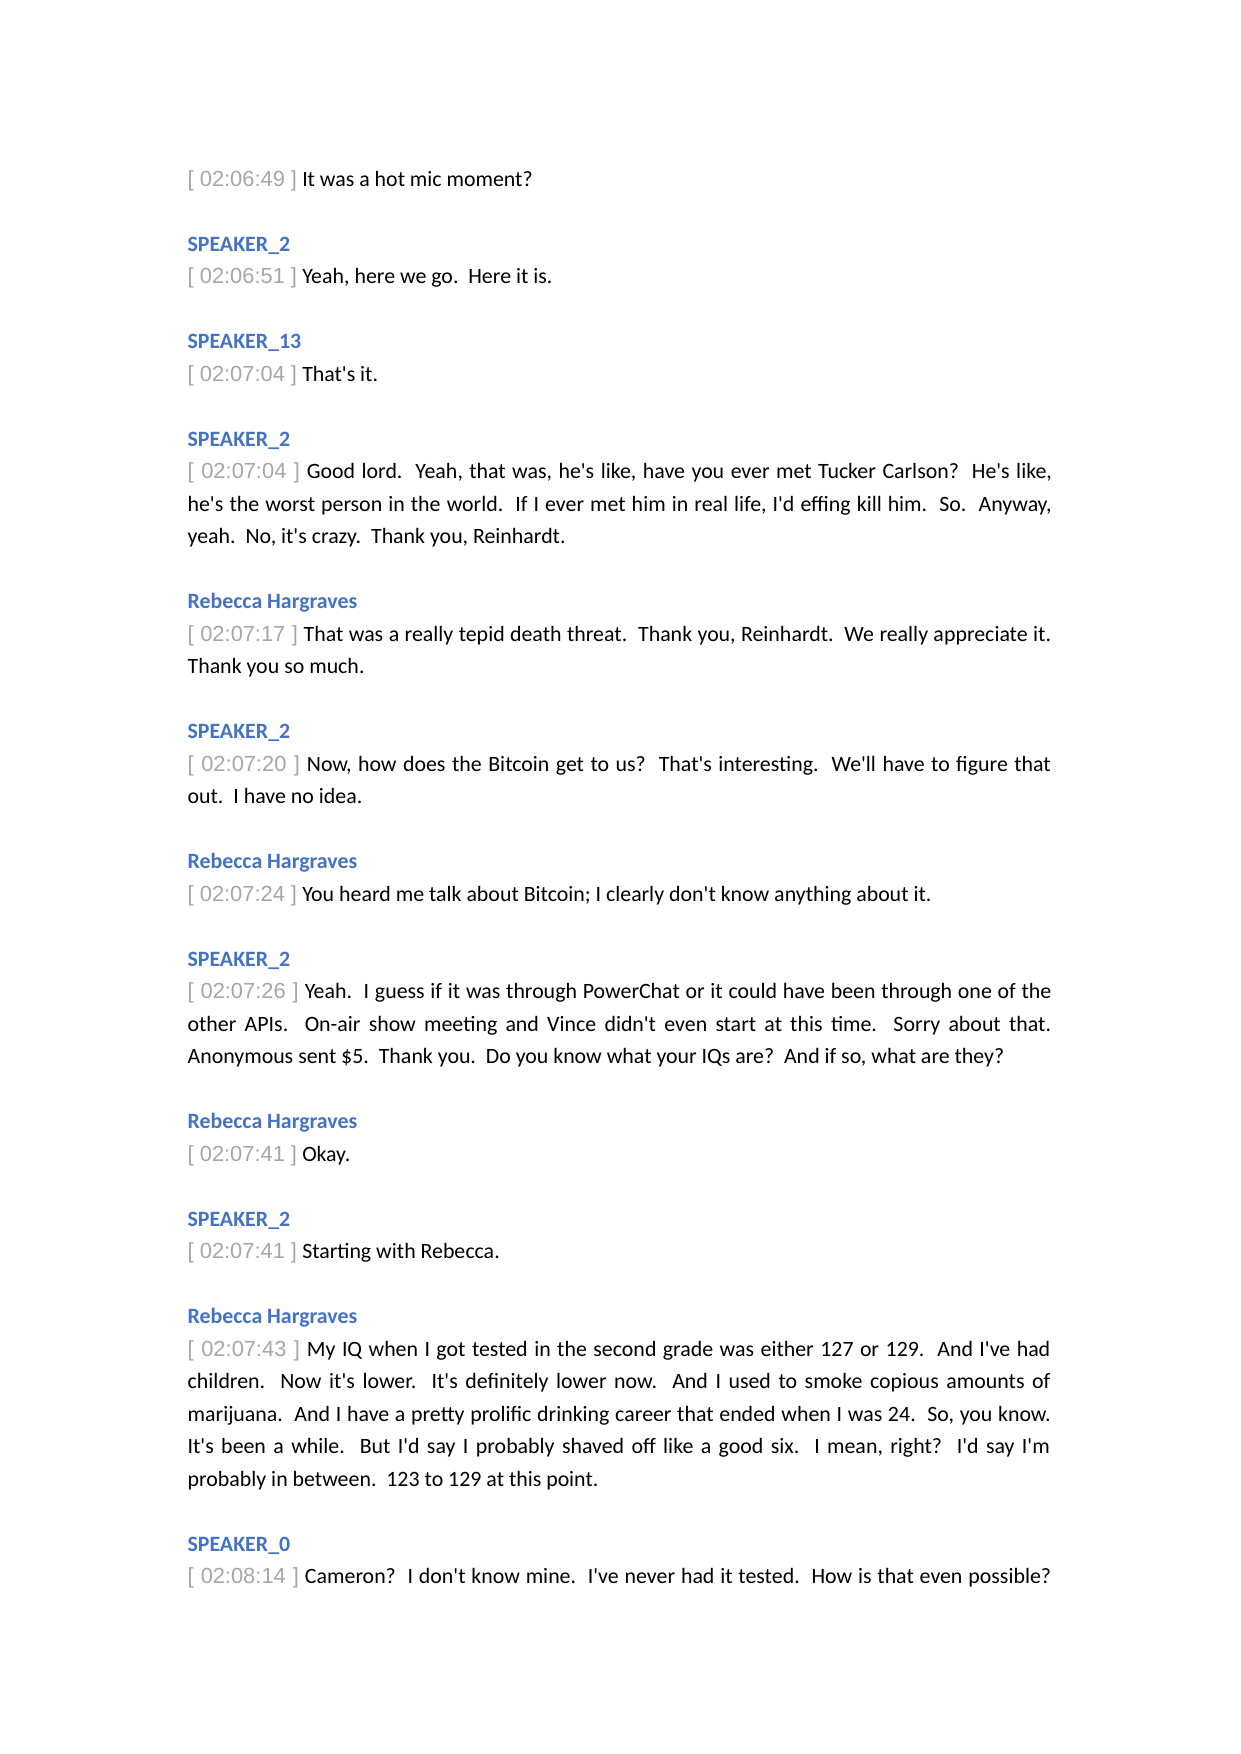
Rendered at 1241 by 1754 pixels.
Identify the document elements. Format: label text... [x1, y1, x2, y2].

text SPEAKER_0 [187, 1527, 1053, 1559]
text [ 02:06:51 ] Yeah, here we go. Here it is. [187, 259, 1053, 292]
text SPEAKER_13 [187, 324, 1053, 357]
text [ 02:07:43 ] My IQ when I got tested in the second grade was either 127 or 129. And I've had children. Now it's lower. It's definitely lower now. And I used to smoke copious amounts of marijuana. And I have a pretty prolific drinking career that ended when I was 24. So, you know. It's been a while. But I'd say I probably shaved off like a good six. I mean, right? I'd say I'm probably in between. 123 to 129 at this point. [187, 1332, 1053, 1494]
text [187, 1559, 1053, 1592]
text [ 02:07:20 ] Now, how does the Bitcoin get to us? That's interesting. We'll have to figure that out. I have no idea. [187, 747, 1053, 812]
text [ 02:07:26 ] Yeah. I guess if it was through PowerChat or it could have been through one of the other APIs. On-air show meeting and Vince didn't even start at this time. Sorry about that. Anonymous sent $5. Thank you. Do you know what your IQs are? And if so, what are they? [187, 974, 1053, 1072]
text [ 02:07:41 ] Okay. [187, 1137, 1053, 1169]
text SPEAKER_2 [187, 227, 1053, 259]
text [ 02:07:17 ] That was a really tepid death threat. Thank you, Reinhardt. We really appreciate it. Thank you so much. [187, 617, 1053, 682]
text [ 02:07:04 ] Good lord. Yeah, that was, he's like, have you ever met Tucker Carlson? He's like, he's the worst person in the world. If I ever met him in real life, I'd effing kill him. So. Anyway, yeah. No, it's crazy. Thank you, Reinhardt. [187, 454, 1053, 552]
text SPEAKER_2 [187, 942, 1053, 974]
text Rebecca Hargraves [187, 584, 1053, 617]
text SPEAKER_2 [187, 1202, 1053, 1234]
text Rebecca Hargraves [187, 844, 1053, 877]
text SPEAKER_2 [187, 714, 1053, 747]
text SPEAKER_2 [187, 422, 1053, 454]
text Rebecca Hargraves [187, 1299, 1053, 1332]
text [ 02:07:41 ] Starting with Rebecca. [187, 1234, 1053, 1267]
text [ 02:07:04 ] That's it. [187, 357, 1053, 389]
text [ 02:06:49 ] It was a hot mic moment? [187, 162, 1053, 194]
text [ 02:07:24 ] You heard me talk about Bitcoin; I clearly don't know anything about it. [187, 877, 1053, 909]
text Rebecca Hargraves [187, 1104, 1053, 1137]
